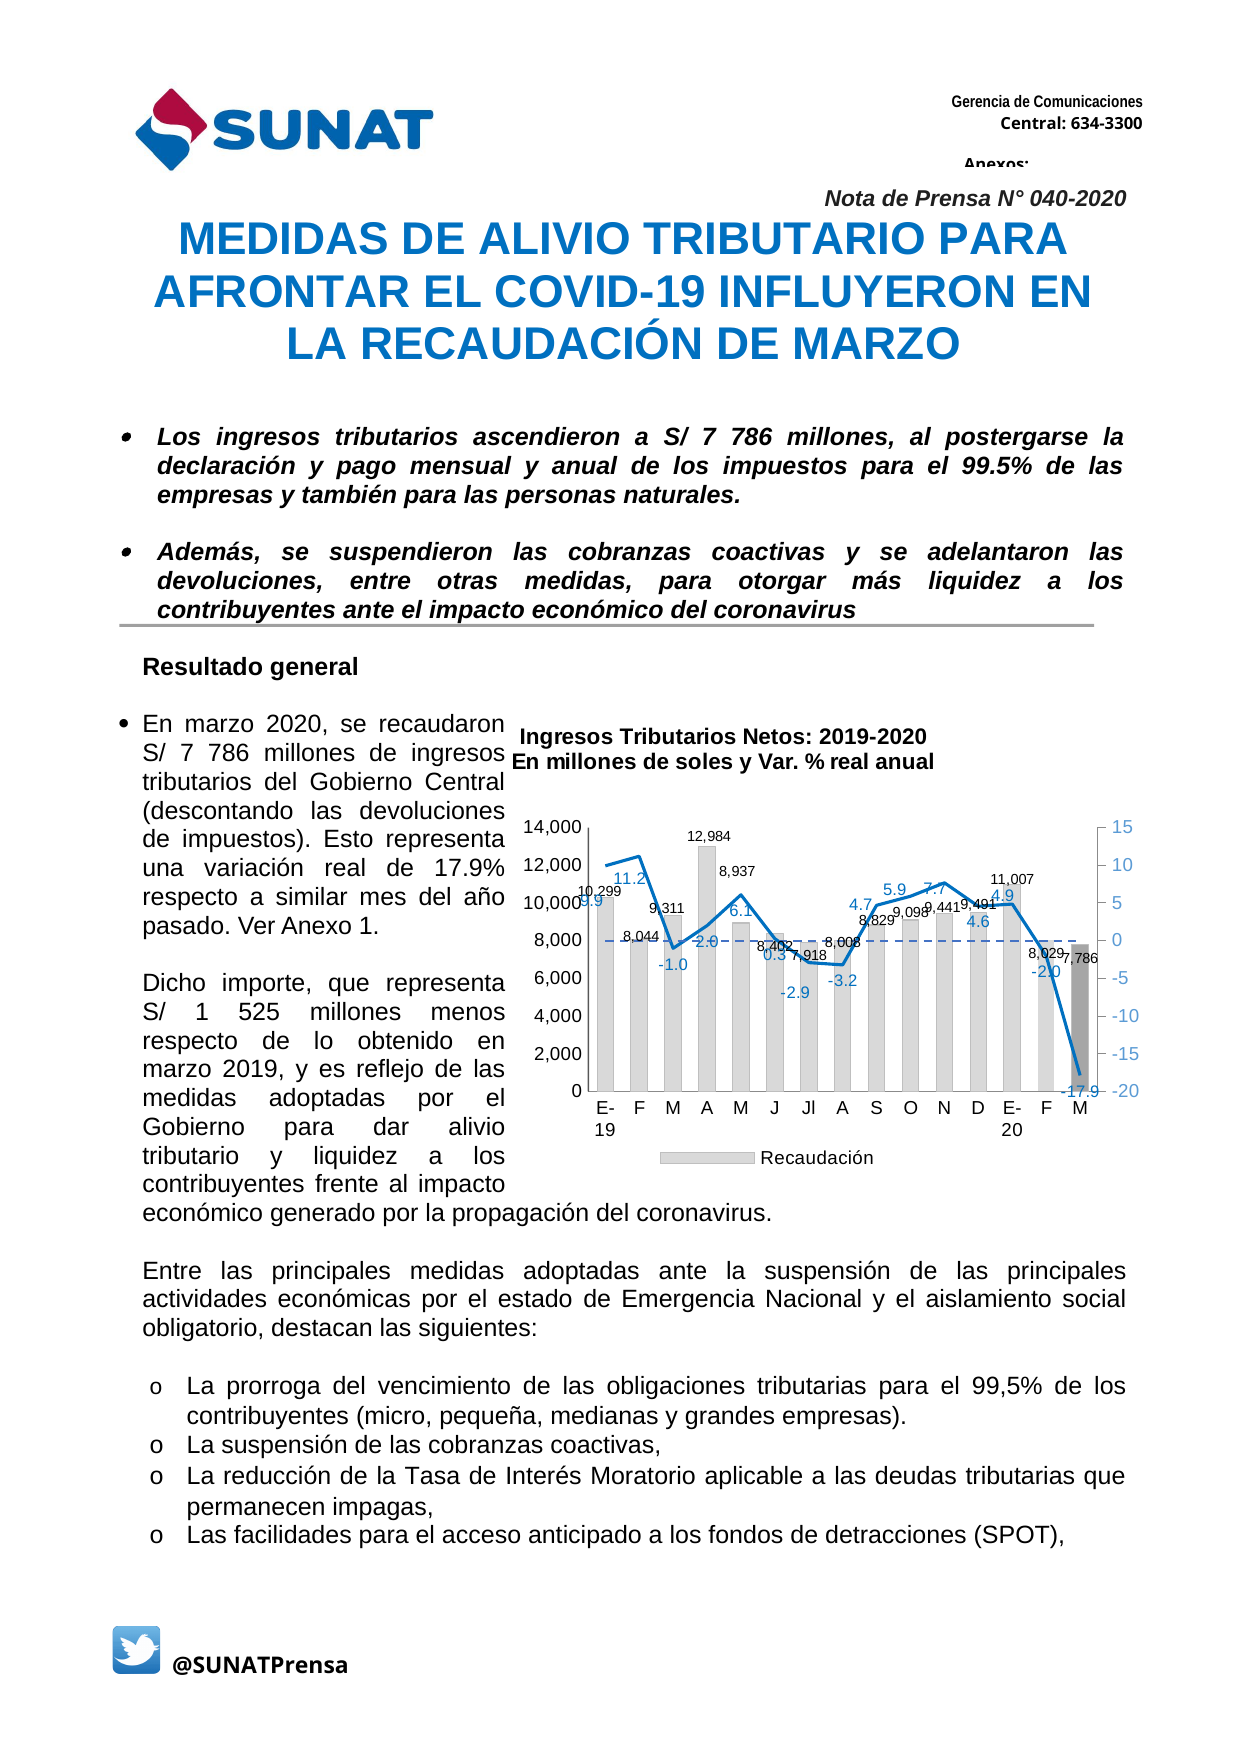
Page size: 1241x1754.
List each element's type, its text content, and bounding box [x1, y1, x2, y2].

list En marzo 2020, se recaudaron S/ 7 786 millones de ingresos tributarios del Gobierno Central (descontando las devoluciones de impuestos). Esto representa una variación real de 17.9% respecto a similar mes del año pasado. Ver Anexo 1. [119, 709, 505, 939]
list Además, se suspendieron las cobranzas coactivas y se adelantaron las devoluciones, entre otras medidas, para otorgar más liquidez a los contribuyentes ante el impacto económico del coronavirus [119, 537, 1128, 624]
picture [112, 1626, 160, 1674]
list Los ingresos tributarios ascendieron a S/ 7 786 millones, al postergarse la declaración y pago mensual y anual de los impuestos para el 99.5% de las empresas y también para las personas naturales. [119, 422, 1128, 509]
text MEDIDAS DE ALIVIO TRIBUTARIO PARA AFRONTAR EL COVID-19 INFLUYERON EN LA RECAUDACIÓN DE MARZO [119, 211, 1128, 369]
list La reducción de la Tasa de Interés Moratorio aplicable a las deudas tributarias que permanecen impagas, [149, 1461, 1128, 1520]
picture [112, 73, 453, 186]
list La prorroga del vencimiento de las obligaciones tributarias para el 99,5% de los contribuyentes (micro, pequeña, medianas y grandes empresas). [149, 1371, 1128, 1430]
list La suspensión de las cobranzas coactivas, [149, 1430, 1128, 1461]
text Resultado general [142, 652, 1128, 681]
list Las facilidades para el acceso anticipado a los fondos de detracciones (SPOT), [149, 1520, 1128, 1551]
text Nota de Prensa N° 040-2020 [119, 185, 1128, 211]
text Entre las principales medidas adoptadas ante la suspensión de las principales actividades económicas por el estado de Emergencia Nacional y el aislamiento social obligatorio, destacan las siguientes: [142, 1256, 1128, 1342]
text Dicho importe, que representa S/ 1 525 millones menos respecto de lo obtenido en marzo 2019, y es reflejo de las medidas adoptadas por el Gobierno para dar alivio tributario y liquidez a los contribuyentes frente al impacto económico generado por la propagación del coronavirus. [142, 968, 1128, 1227]
